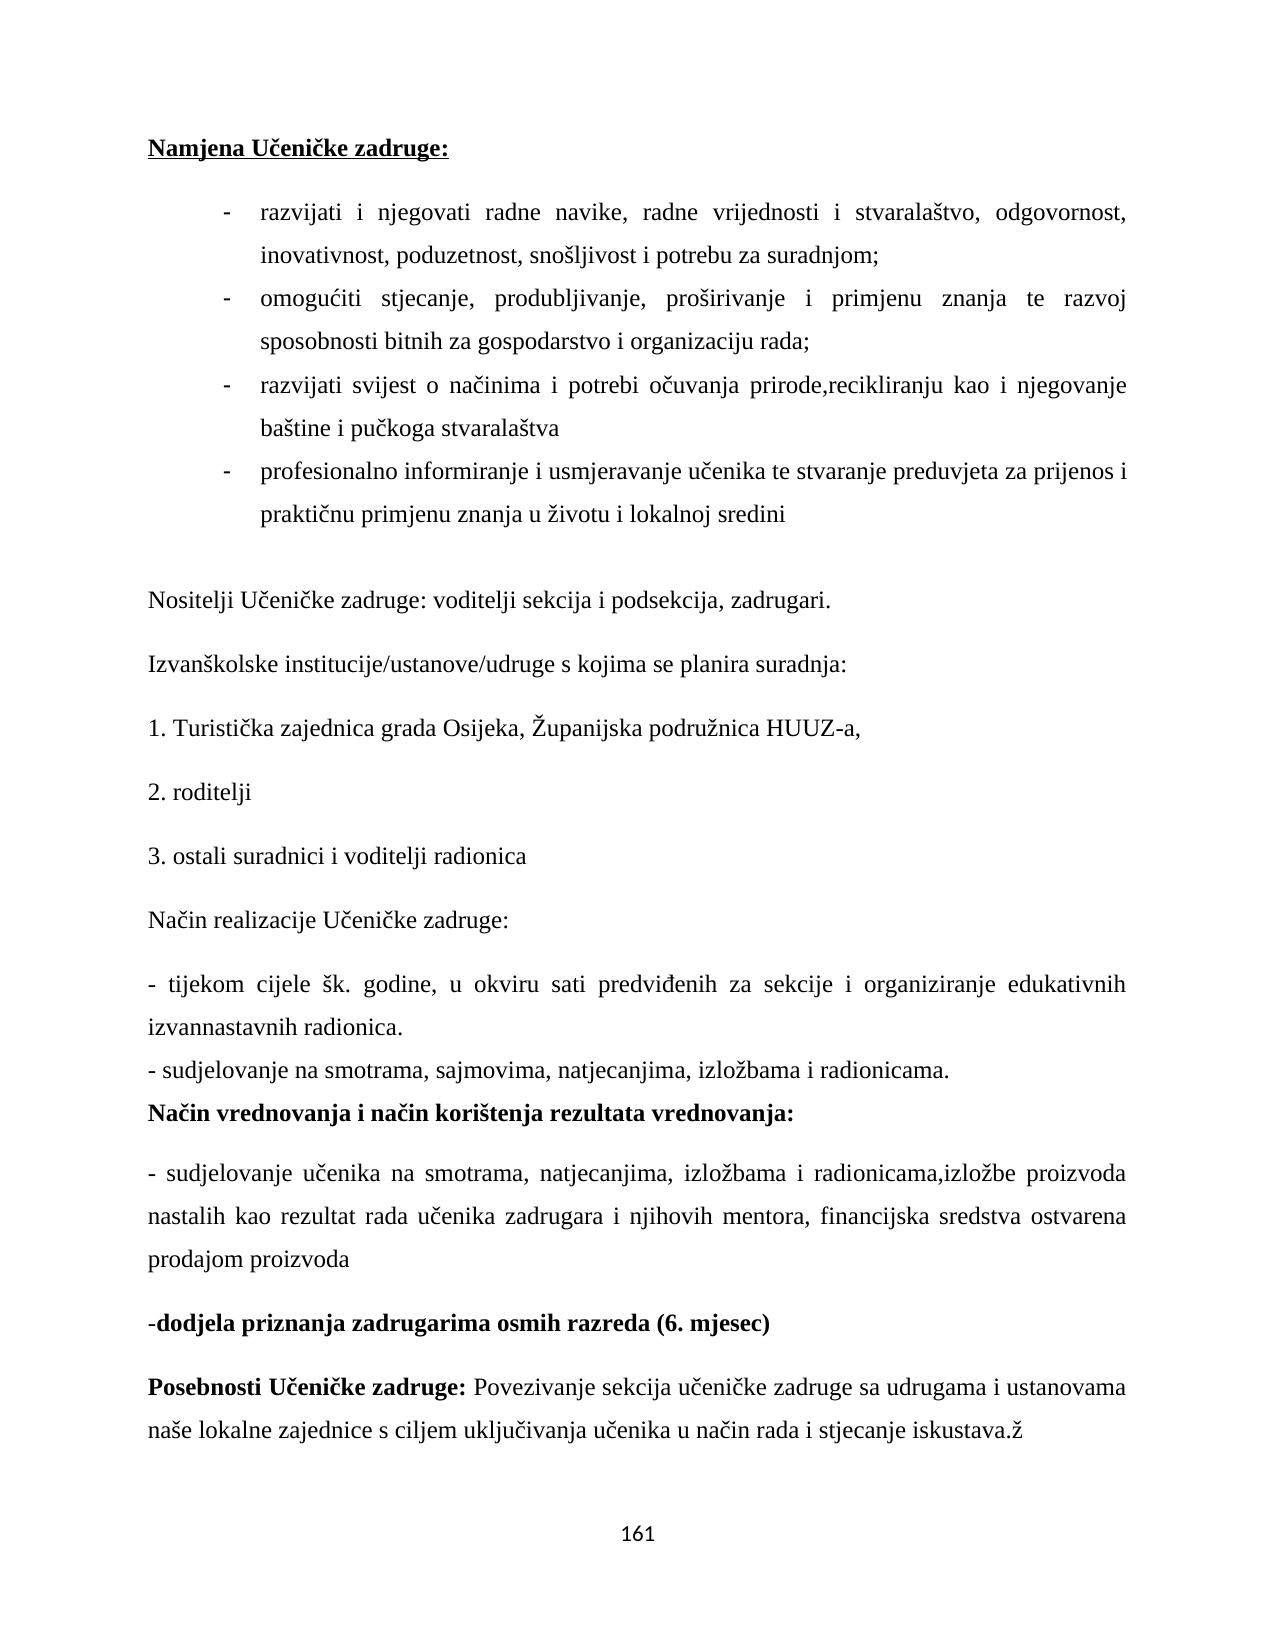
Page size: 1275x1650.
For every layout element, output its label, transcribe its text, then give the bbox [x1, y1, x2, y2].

list razvijati svijest o načinima i potrebi očuvanja prirode,recikliranju kao i njegovanje baštine i pučkoga stvaralaštva [223, 369, 1127, 442]
text 2. roditelji [148, 777, 1127, 806]
text Izvanškolske institucije/ustanove/udruge s kojima se planira suradnja: [148, 649, 1127, 678]
list omogućiti stjecanje, produbljivanje, proširivanje i primjenu znanja te razvoj sposobnosti bitnih za gospodarstvo i organizaciju rada; [223, 283, 1127, 355]
list profesionalno informiranje i usmjeravanje učenika te stvaranje preduvjeta za prijenos i praktičnu primjenu znanja u životu i lokalnoj sredini [223, 456, 1127, 528]
text Nositelji Učeničke zadruge: voditelji sekcija i podsekcija, zadrugari. [148, 585, 1127, 614]
list razvijati i njegovati radne navike, radne vrijednosti i stvaralaštvo, odgovornost, inovativnost, poduzetnost, snošljivost i potrebu za suradnjom; [223, 197, 1127, 269]
text - sudjelovanje na smotrama, sajmovima, natjecanjima, izložbama i radionicama. [148, 1055, 1127, 1084]
text Način realizacije Učeničke zadruge: [148, 905, 1127, 934]
text -dodjela priznanja zadrugarima osmih razreda (6. mjesec) [148, 1308, 1127, 1337]
text 3. ostali suradnici i voditelji radionica [148, 841, 1127, 870]
text - sudjelovanje učenika na smotrama, natjecanjima, izložbama i radionicama,izložbe proizvoda nastalih kao rezultat rada učenika zadrugara i njihovih mentora, financijska sredstva ostvarena prodajom proizvoda [148, 1158, 1127, 1273]
text Namjena Učeničke zadruge: [148, 133, 1127, 162]
text 1. Turistička zajednica grada Osijeka, Županijska podružnica HUUZ-a, [148, 713, 1127, 742]
text Posebnosti Učeničke zadruge: Povezivanje sekcija učeničke zadruge sa udrugama i ustanovama naše lokalne zajednice s ciljem uključivanja učenika u način rada i stjecanje iskustava.ž [148, 1372, 1127, 1444]
text - tijekom cijele šk. godine, u okviru sati predviđenih za sekcije i organiziranje edukativnih izvannastavnih radionica. [148, 969, 1127, 1041]
text Način vrednovanja i način korištenja rezultata vrednovanja: [148, 1098, 1127, 1127]
